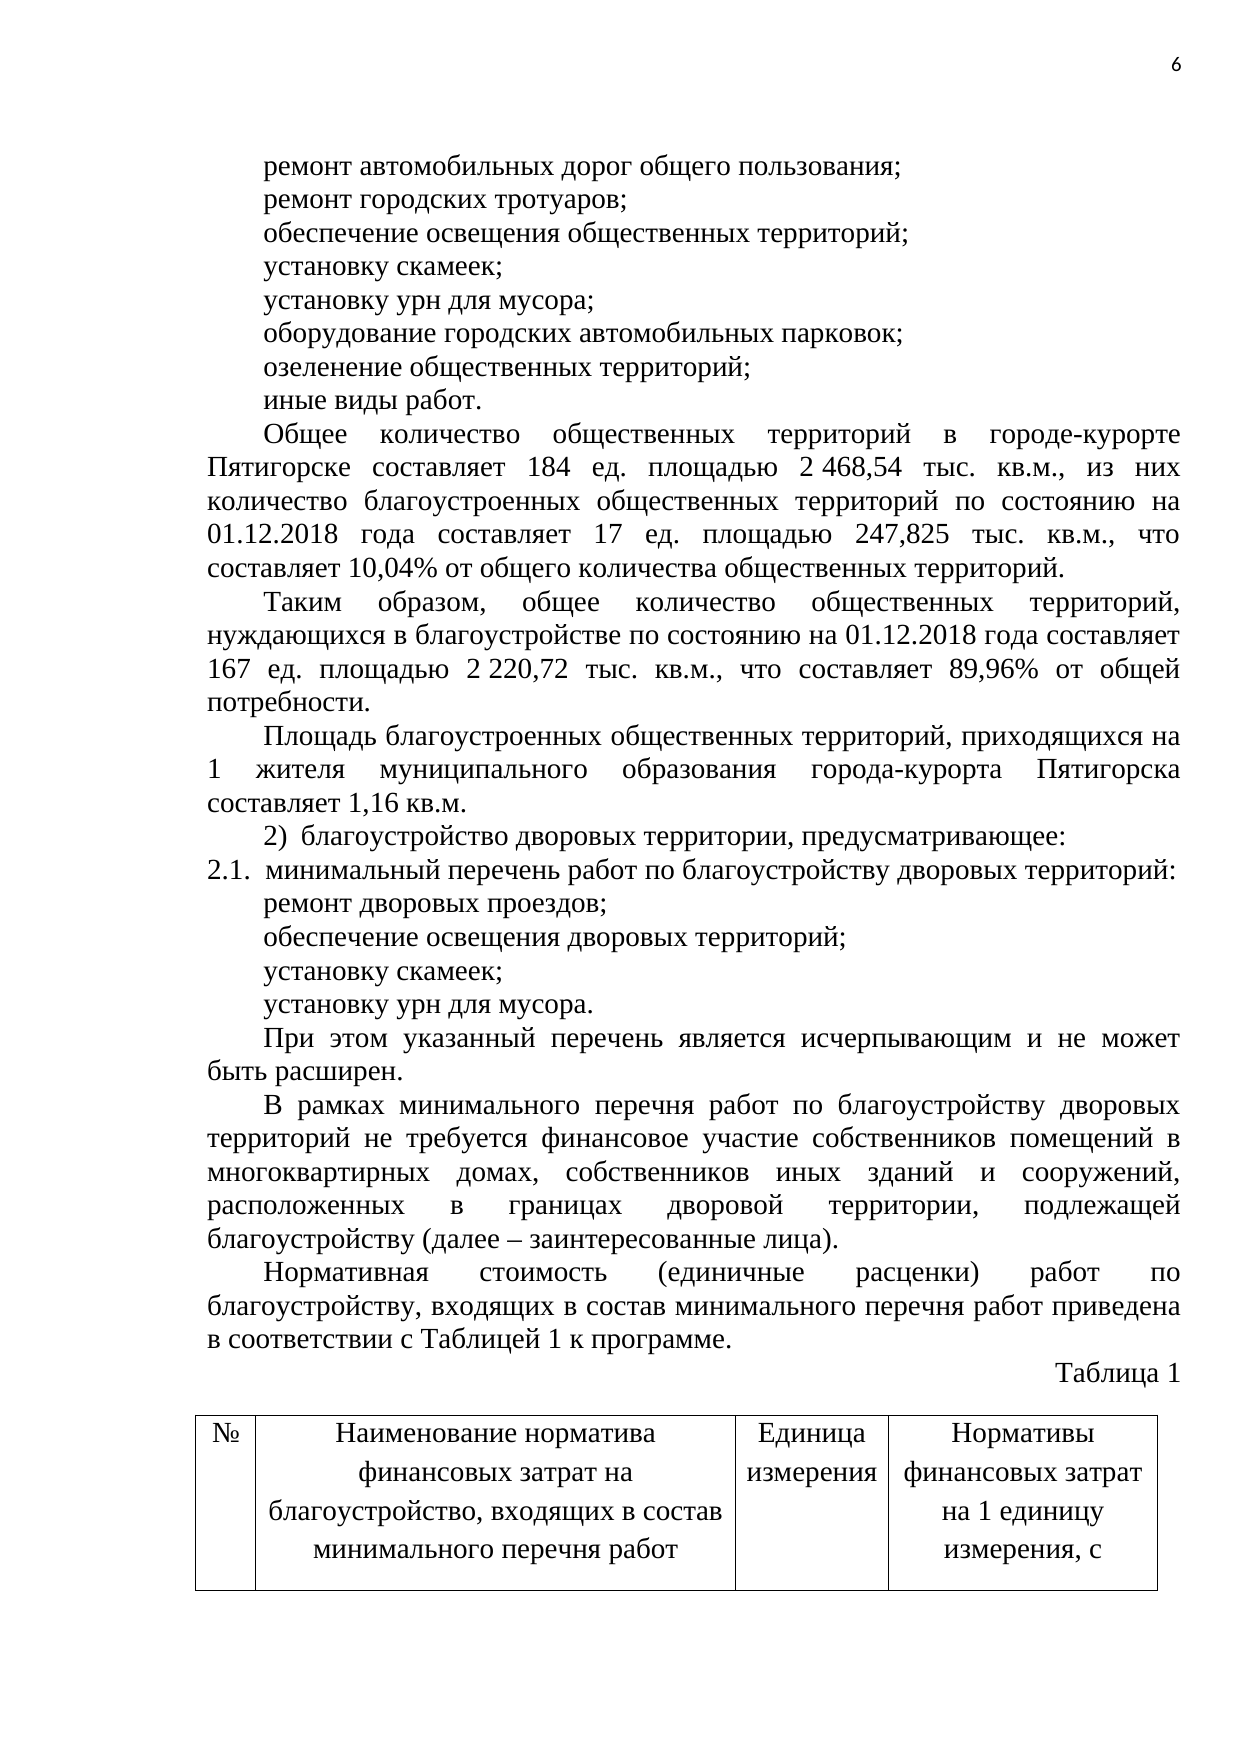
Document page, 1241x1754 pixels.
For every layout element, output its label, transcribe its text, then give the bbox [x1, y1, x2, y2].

text Таким образом, общее количество общественных территорий, нуждающихся в благоустройстве по состоянию на 01.12.2018 года составляет 167 ед. площадью 2 220,72 тыс. кв.м., что составляет 89,96% от общей потребности. [207, 584, 1181, 718]
text иные виды работ. [207, 382, 1181, 416]
text установку урн для мусора. [207, 986, 1181, 1020]
text ремонт городских тротуаров; [207, 181, 1181, 215]
text Общее количество общественных территорий в городе-курорте Пятигорске составляет 184 ед. площадью 2 468,54 тыс. кв.м., из них количество благоустроенных общественных территорий по состоянию на 01.12.2018 года составляет 17 ед. площадью 247,825 тыс. кв.м., что составляет 10,04% от общего количества общественных территорий. [207, 416, 1181, 584]
text ремонт дворовых проездов; [207, 886, 1181, 919]
list благоустройство дворовых территории, предусматривающее: [263, 818, 1181, 852]
text Таблица 1 [209, 1355, 1181, 1389]
text установку скамеек; [207, 248, 1181, 282]
text ремонт автомобильных дорог общего пользования; [207, 148, 1181, 181]
text установку урн для мусора; [207, 282, 1181, 315]
text обеспечение освещения общественных территорий; [207, 215, 1181, 248]
text обеспечение освещения дворовых территорий; [207, 919, 1181, 953]
text При этом указанный перечень является исчерпывающим и не может быть расширен. [207, 1020, 1181, 1087]
text оборудование городских автомобильных парковок; [207, 315, 1181, 349]
text озеленение общественных территорий; [207, 349, 1181, 382]
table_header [256, 1416, 735, 1589]
text Площадь благоустроенных общественных территорий, приходящихся на 1 жителя муниципального образования города-курорта Пятигорска составляет 1,16 кв.м. [207, 718, 1181, 818]
text В рамках минимального перечня работ по благоустройству дворовых территорий не требуется финансовое участие собственников помещений в многоквартирных домах, собственников иных зданий и сооружений, расположенных в границах дворовой территории, подлежащей благоустройству (далее – заинтересованные лица). [207, 1087, 1181, 1254]
table_header № [196, 1416, 255, 1589]
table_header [889, 1416, 1157, 1589]
text установку скамеек; [207, 953, 1181, 986]
table_header Единица измерения [736, 1416, 888, 1589]
text 2.1. минимальный перечень работ по благоустройству дворовых территорий: [207, 852, 1181, 886]
text Нормативная стоимость (единичные расценки) работ по благоустройству, входящих в состав минимального перечня работ приведена в соответствии с Таблицей 1 к программе. [207, 1254, 1181, 1355]
